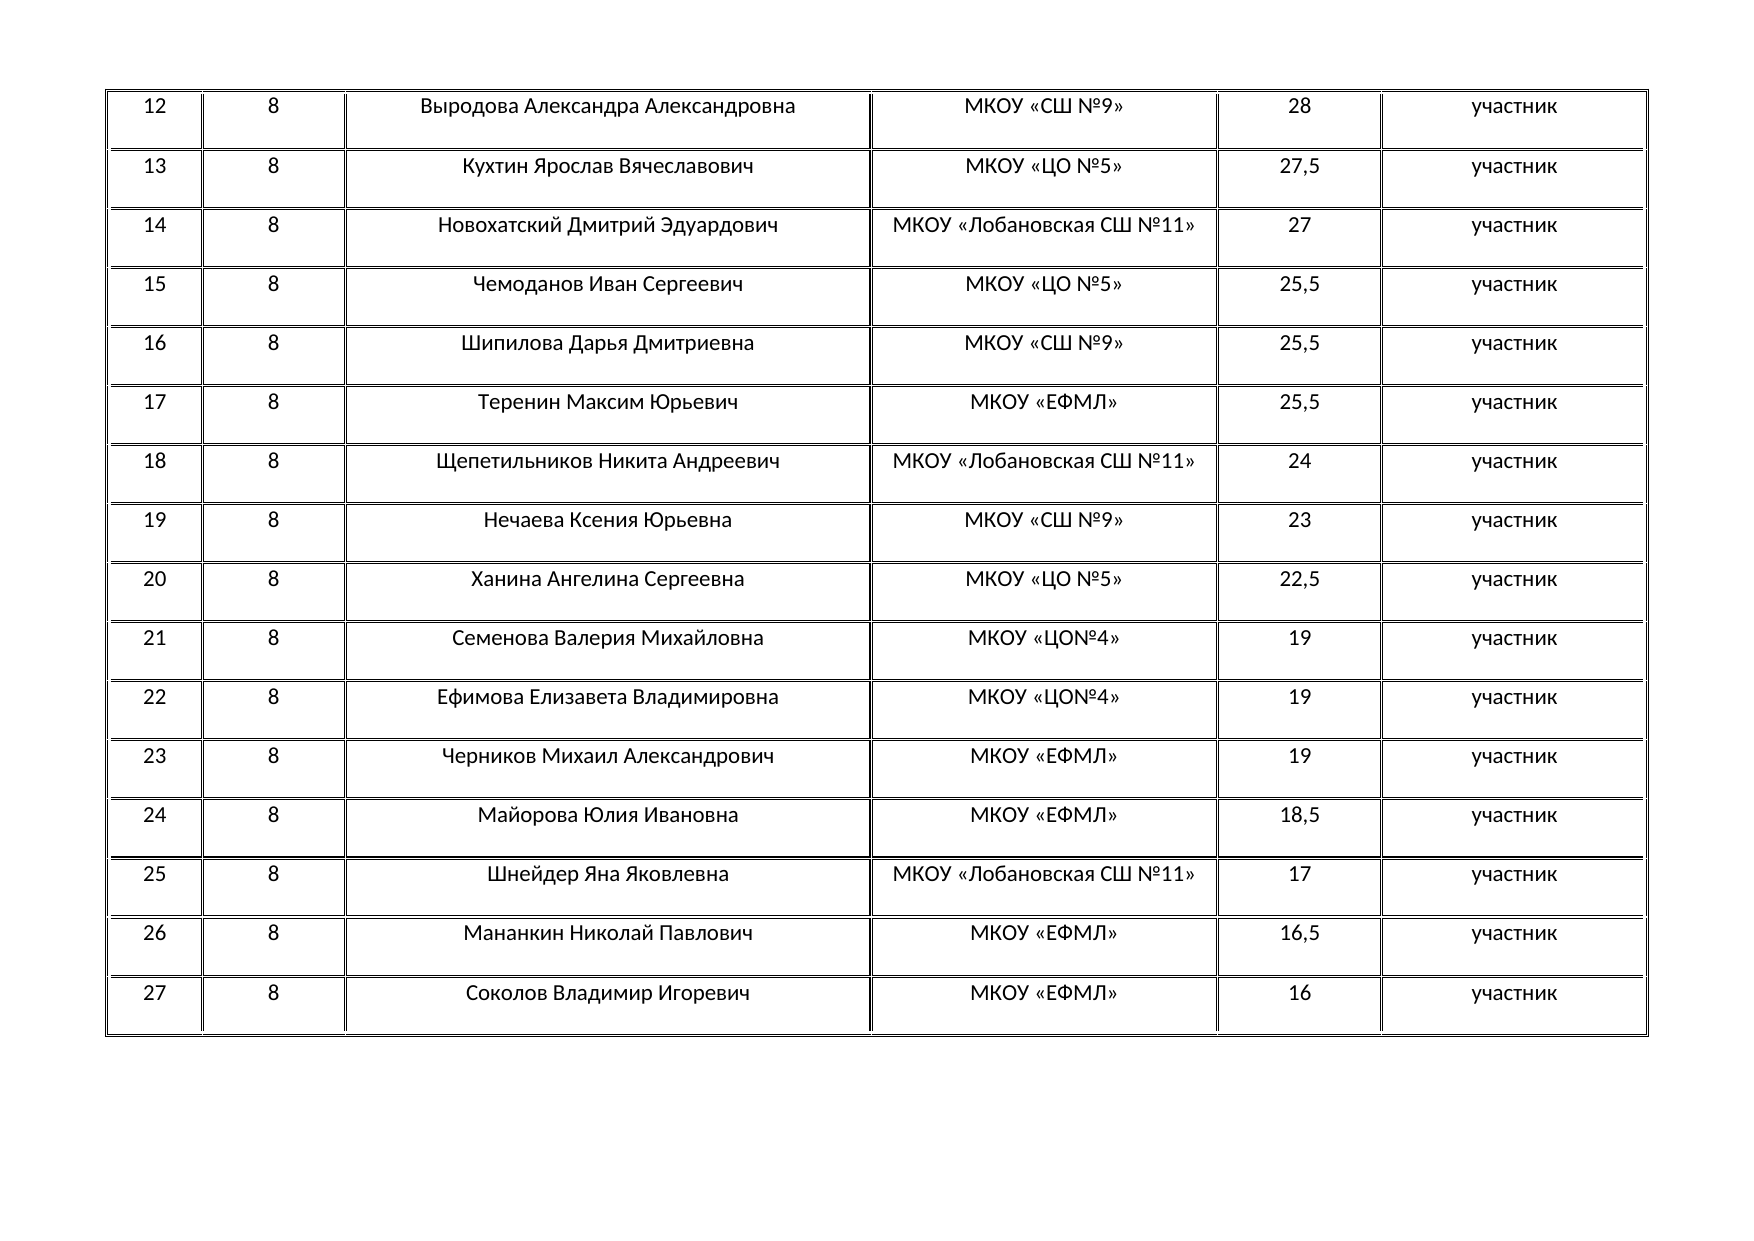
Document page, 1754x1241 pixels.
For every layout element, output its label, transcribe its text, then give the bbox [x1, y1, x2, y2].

table_cell 8 [202, 978, 345, 1033]
table_cell Семенова Валерия Михайловна [347, 623, 869, 679]
table_cell Черников Михаил Александрович [347, 741, 869, 797]
table_cell 19 [1219, 741, 1380, 797]
table_cell 16 [108, 325, 201, 384]
table_cell 8 [204, 505, 344, 561]
table_cell 12 [108, 92, 202, 148]
table_cell 28 [1217, 90, 1382, 148]
table_cell 8 [204, 151, 344, 207]
table_cell 15 [108, 266, 201, 325]
table_cell МКОУ «ЦО№4» [873, 682, 1216, 738]
table_cell Майорова Юлия Ивановна [347, 800, 869, 856]
table_cell Ханина Ангелина Сергеевна [347, 564, 869, 620]
table_cell Щепетильников Никита Андреевич [347, 446, 869, 502]
table_cell участник [1382, 915, 1647, 974]
table_cell участник [1382, 384, 1647, 443]
table_cell Выродова Александра Александровна [345, 92, 871, 148]
table_cell участник [1382, 620, 1647, 679]
table_cell 17 [107, 384, 202, 443]
table_cell 19 [1219, 623, 1380, 679]
table_cell МКОУ «ЕФМЛ» [873, 741, 1216, 797]
table_cell 27,5 [1219, 151, 1380, 207]
table_cell участник [1382, 561, 1647, 620]
table_cell участник [1382, 975, 1646, 1033]
table_cell МКОУ «ЕФМЛ» [873, 387, 1216, 443]
table_cell Мананкин Николай Павлович [347, 919, 869, 974]
table_cell 8 [204, 741, 344, 797]
table_cell МКОУ «ЦО №5» [873, 564, 1216, 620]
table_cell 17 [1219, 860, 1380, 915]
table_cell Ефимова Елизавета Владимировна [347, 682, 869, 738]
table_cell МКОУ «Лобановская СШ №11» [873, 210, 1216, 266]
table_cell участник [1383, 856, 1646, 915]
table_cell Кухтин Ярослав Вячеславович [347, 151, 869, 207]
table_cell 25,5 [1219, 269, 1380, 325]
table_cell Теренин Максим Юрьевич [347, 387, 869, 443]
table_cell участник [1382, 738, 1647, 797]
table_cell МКОУ «СШ №9» [871, 92, 1217, 148]
table_cell 18 [107, 443, 202, 502]
table_cell 8 [204, 682, 344, 738]
table_cell 13 [108, 148, 201, 207]
table_cell 25 [108, 856, 201, 915]
table_cell 8 [204, 623, 344, 679]
table_cell участник [1383, 325, 1646, 384]
table_cell МКОУ «ЕФМЛ» [873, 919, 1216, 974]
table_cell участник [1382, 797, 1647, 856]
table_cell 8 [204, 800, 344, 856]
table_cell 27 [1219, 210, 1380, 266]
table_cell 25,5 [1219, 387, 1380, 443]
table_cell 23 [107, 738, 202, 797]
table_cell участник [1383, 266, 1646, 325]
table_cell 16 [1217, 975, 1382, 1033]
table_cell МКОУ «ЕФМЛ» [873, 800, 1216, 856]
table_cell 8 [204, 387, 344, 443]
table_cell 27 [108, 975, 202, 1033]
table_cell участник [1382, 92, 1646, 148]
table_cell 8 [204, 328, 344, 384]
table_cell 20 [107, 561, 202, 620]
table_cell 8 [204, 919, 344, 974]
table_cell 24 [1219, 446, 1380, 502]
table_cell 26 [107, 915, 202, 974]
table_cell МКОУ «ЦО№4» [873, 623, 1216, 679]
table_cell 19 [107, 502, 202, 561]
table_cell Новохатский Дмитрий Эдуардович [347, 210, 869, 266]
table_cell участник [1382, 502, 1647, 561]
table_cell 8 [204, 210, 344, 266]
table_cell участник [1383, 148, 1646, 207]
table_cell 18,5 [1219, 800, 1380, 856]
table_cell 19 [1219, 682, 1380, 738]
table_cell МКОУ «Лобановская СШ №11» [873, 860, 1216, 915]
table_cell 8 [204, 860, 344, 915]
table_cell Шипилова Дарья Дмитриевна [347, 328, 869, 384]
table_cell 8 [204, 446, 344, 502]
table_cell МКОУ «ЕФМЛ» [871, 978, 1217, 1033]
table_cell 23 [1219, 505, 1380, 561]
table_cell участник [1382, 443, 1647, 502]
table_cell Соколов Владимир Игоревич [345, 978, 871, 1033]
table_cell 16,5 [1219, 919, 1380, 974]
table_cell 8 [204, 269, 344, 325]
table_cell 8 [204, 564, 344, 620]
table_cell 22,5 [1219, 564, 1380, 620]
table_cell Чемоданов Иван Сергеевич [347, 269, 869, 325]
table_cell МКОУ «Лобановская СШ №11» [873, 446, 1216, 502]
table_cell МКОУ «ЦО №5» [873, 269, 1216, 325]
table_cell МКОУ «СШ №9» [873, 328, 1216, 384]
table_cell участник [1383, 207, 1646, 266]
table_cell МКОУ «СШ №9» [873, 505, 1216, 561]
table_cell 8 [202, 92, 345, 148]
table_cell Шнейдер Яна Яковлевна [347, 860, 869, 915]
table_cell МКОУ «ЦО №5» [873, 151, 1216, 207]
table_cell Нечаева Ксения Юрьевна [347, 505, 869, 561]
table_cell участник [1382, 679, 1647, 738]
table_cell 25,5 [1219, 328, 1380, 384]
table_cell 24 [107, 797, 202, 856]
table_cell 21 [107, 620, 202, 679]
table_cell 14 [108, 207, 201, 266]
table_cell 22 [107, 679, 202, 738]
